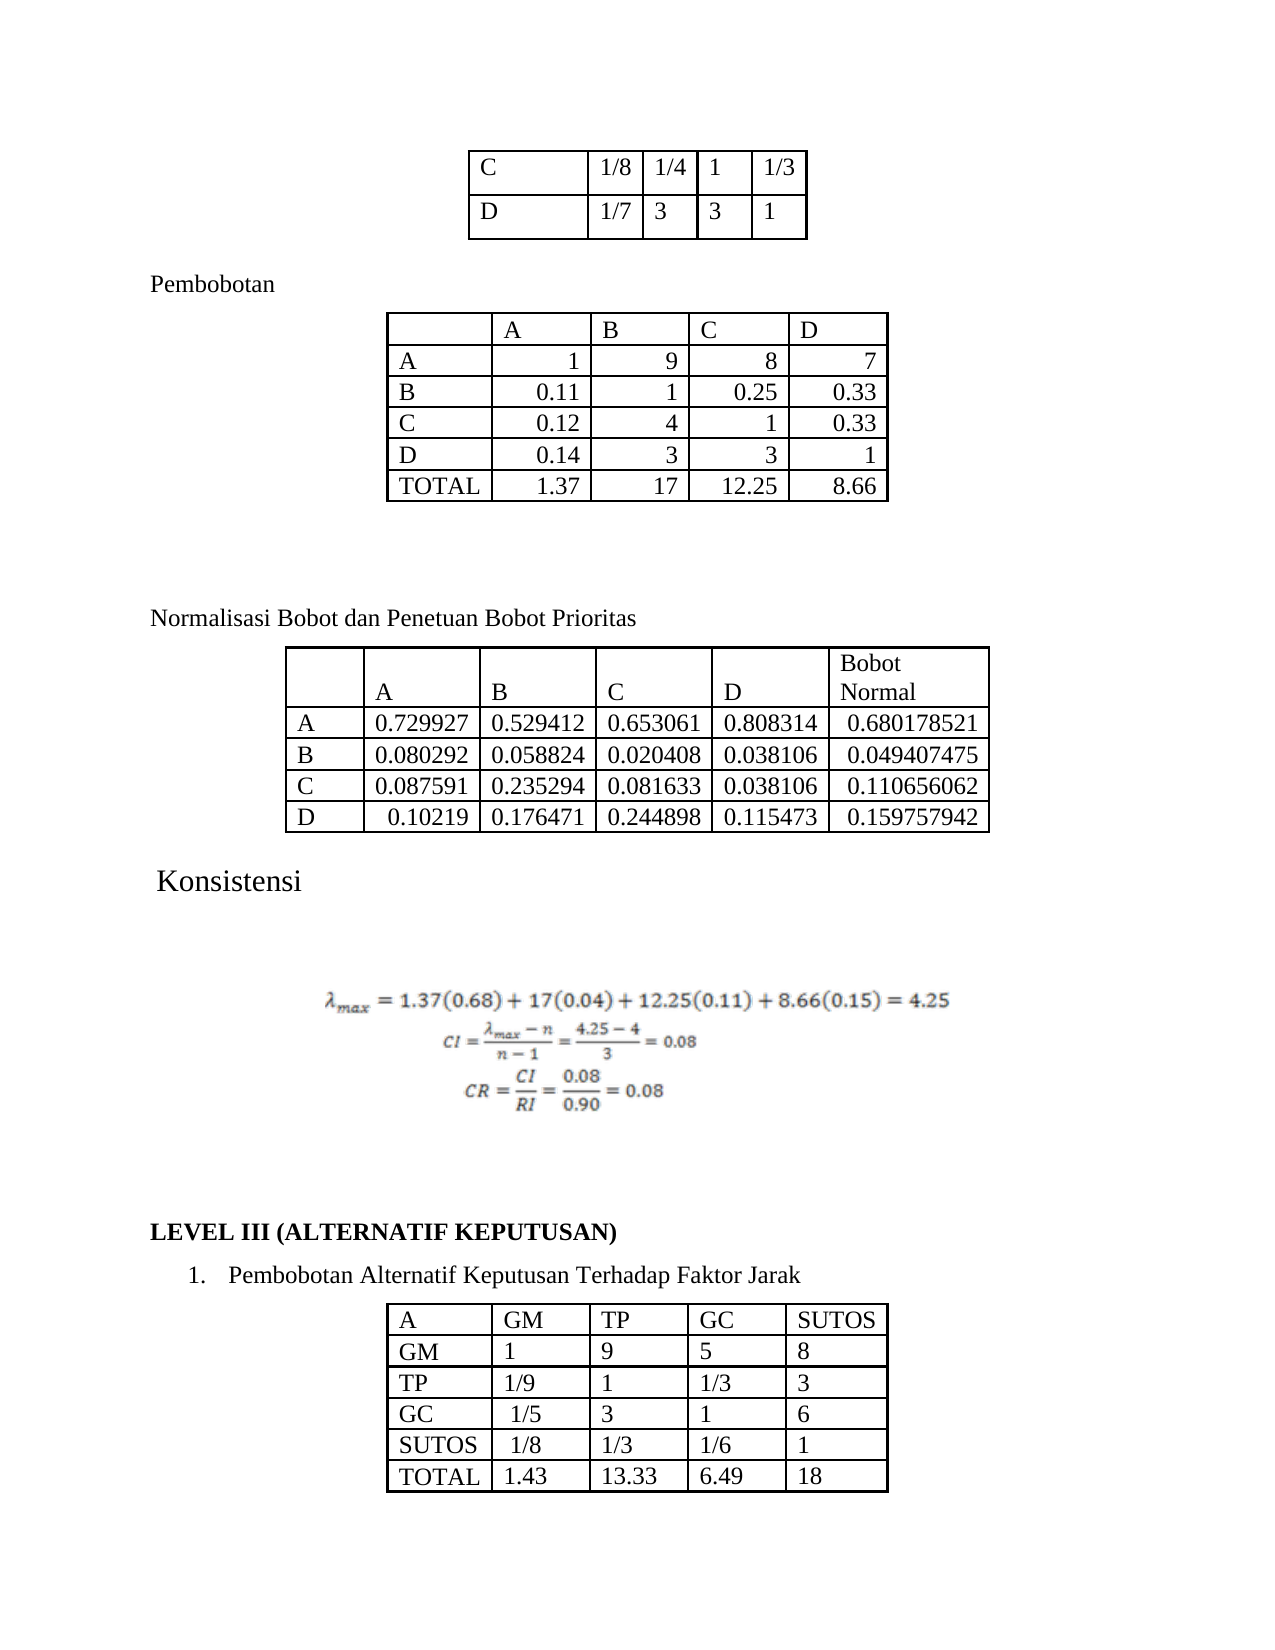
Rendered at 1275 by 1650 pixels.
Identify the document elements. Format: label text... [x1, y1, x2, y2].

table_cell 0.058824 [481, 739, 595, 768]
table_cell 0.11 [493, 377, 590, 406]
table_cell 0.33 [790, 408, 886, 437]
table_cell 3 [644, 196, 696, 238]
table_cell 0.680178521 [830, 708, 988, 737]
table_cell 1 [787, 1430, 886, 1459]
text 1. Pembobotan Alternatif Keputusan Terhadap Faktor Jarak [187, 1260, 1125, 1288]
table_cell 1/3 [753, 152, 805, 194]
table_cell 0.110656062 [830, 771, 988, 800]
table_cell 1/7 [589, 196, 642, 238]
table_cell C [389, 408, 491, 437]
table_cell 0.33 [790, 377, 886, 406]
table_cell D [389, 439, 491, 468]
table_cell A [287, 708, 363, 737]
table_cell C [287, 771, 363, 800]
table_cell 8 [690, 346, 788, 375]
table_cell GC [389, 1399, 491, 1428]
table_header TP [591, 1305, 687, 1334]
table_cell 1 [689, 1399, 785, 1428]
table_cell 1/3 [689, 1368, 785, 1397]
table_cell TOTAL [389, 471, 491, 500]
table_cell 1.43 [493, 1461, 589, 1490]
table_cell 1 [790, 439, 886, 468]
table_header D [713, 649, 828, 706]
table_cell 1/5 [493, 1399, 589, 1428]
table_cell 1/6 [689, 1430, 785, 1459]
table_cell 0.729927 [365, 708, 479, 737]
table_cell 1 [493, 1336, 589, 1365]
table_cell 0.020408 [597, 739, 711, 768]
table_cell B [389, 377, 491, 406]
table_cell 17 [592, 471, 688, 500]
table_cell C [470, 152, 587, 194]
table_cell 1 [493, 346, 590, 375]
table_header GM [493, 1305, 589, 1334]
table_cell 0.10219 [365, 802, 479, 831]
table_cell 0.653061 [597, 708, 711, 737]
table_cell 7 [790, 346, 886, 375]
table_header D [790, 314, 886, 343]
table_cell 0.115473 [713, 802, 828, 831]
table_cell 1 [690, 408, 788, 437]
table_cell A [389, 346, 491, 375]
table_cell D [287, 802, 363, 831]
table_cell 3 [592, 439, 688, 468]
table_cell 3 [699, 196, 751, 238]
table_cell TOTAL [389, 1461, 491, 1490]
table_cell 0.159757942 [830, 802, 988, 831]
table_cell 4 [592, 408, 688, 437]
picture [325, 988, 951, 1116]
table_header B [481, 649, 595, 706]
table_cell 13.33 [591, 1461, 687, 1490]
table_header B [592, 314, 688, 343]
table_cell 3 [591, 1399, 687, 1428]
table_cell 6.49 [689, 1461, 785, 1490]
table_cell 3 [787, 1368, 886, 1397]
table_cell 0.808314 [713, 708, 828, 737]
table_cell 0.038106 [713, 771, 828, 800]
table_header Bobot Normal [830, 649, 988, 706]
table_cell 1/8 [589, 152, 642, 194]
table_cell 8 [787, 1336, 886, 1365]
table_cell 3 [690, 439, 788, 468]
table_cell GM [389, 1336, 491, 1365]
table_cell 0.176471 [481, 802, 595, 831]
table_cell 0.087591 [365, 771, 479, 800]
table_cell 0.080292 [365, 739, 479, 768]
table_cell 12.25 [690, 471, 788, 500]
table_cell 6 [787, 1399, 886, 1428]
table_cell 18 [787, 1461, 886, 1490]
table_cell D [470, 196, 587, 238]
table_cell 1/3 [591, 1430, 687, 1459]
table_cell 1 [753, 196, 805, 238]
table_cell 0.14 [493, 439, 590, 468]
table_cell 1.37 [493, 471, 590, 500]
table_cell 8.66 [790, 471, 886, 500]
table_cell 0.049407475 [830, 739, 988, 768]
table_cell 0.529412 [481, 708, 595, 737]
table_cell 0.081633 [597, 771, 711, 800]
table_header A [389, 1305, 491, 1334]
table_cell 0.235294 [481, 771, 595, 800]
table_header [287, 649, 363, 706]
table_cell 0.12 [493, 408, 590, 437]
table_cell 0.038106 [713, 739, 828, 768]
text Pembobotan [150, 269, 1125, 298]
table_cell 9 [591, 1336, 687, 1365]
table_cell 1 [591, 1368, 687, 1397]
table_cell 9 [592, 346, 688, 375]
table_header GC [689, 1305, 785, 1334]
text LEVEL III (ALTERNATIF KEPUTUSAN) [150, 1217, 1125, 1245]
table_header SUTOS [787, 1305, 886, 1334]
table_cell 1/9 [493, 1368, 589, 1397]
table_cell B [287, 739, 363, 768]
table_header C [597, 649, 711, 706]
table_cell 0.244898 [597, 802, 711, 831]
table_header A [365, 649, 479, 706]
table_header [389, 314, 491, 343]
text Konsistensi [150, 862, 1125, 898]
table_cell 1/4 [644, 152, 696, 194]
table_header A [493, 314, 590, 343]
table_cell 1/8 [493, 1430, 589, 1459]
text Normalisasi Bobot dan Penetuan Bobot Prioritas [150, 603, 1125, 632]
table_cell TP [389, 1368, 491, 1397]
table_cell SUTOS [389, 1430, 491, 1459]
table_cell 1 [592, 377, 688, 406]
table_cell 1 [699, 152, 751, 194]
table_header C [690, 314, 788, 343]
table_cell 5 [689, 1336, 785, 1365]
table_cell 0.25 [690, 377, 788, 406]
